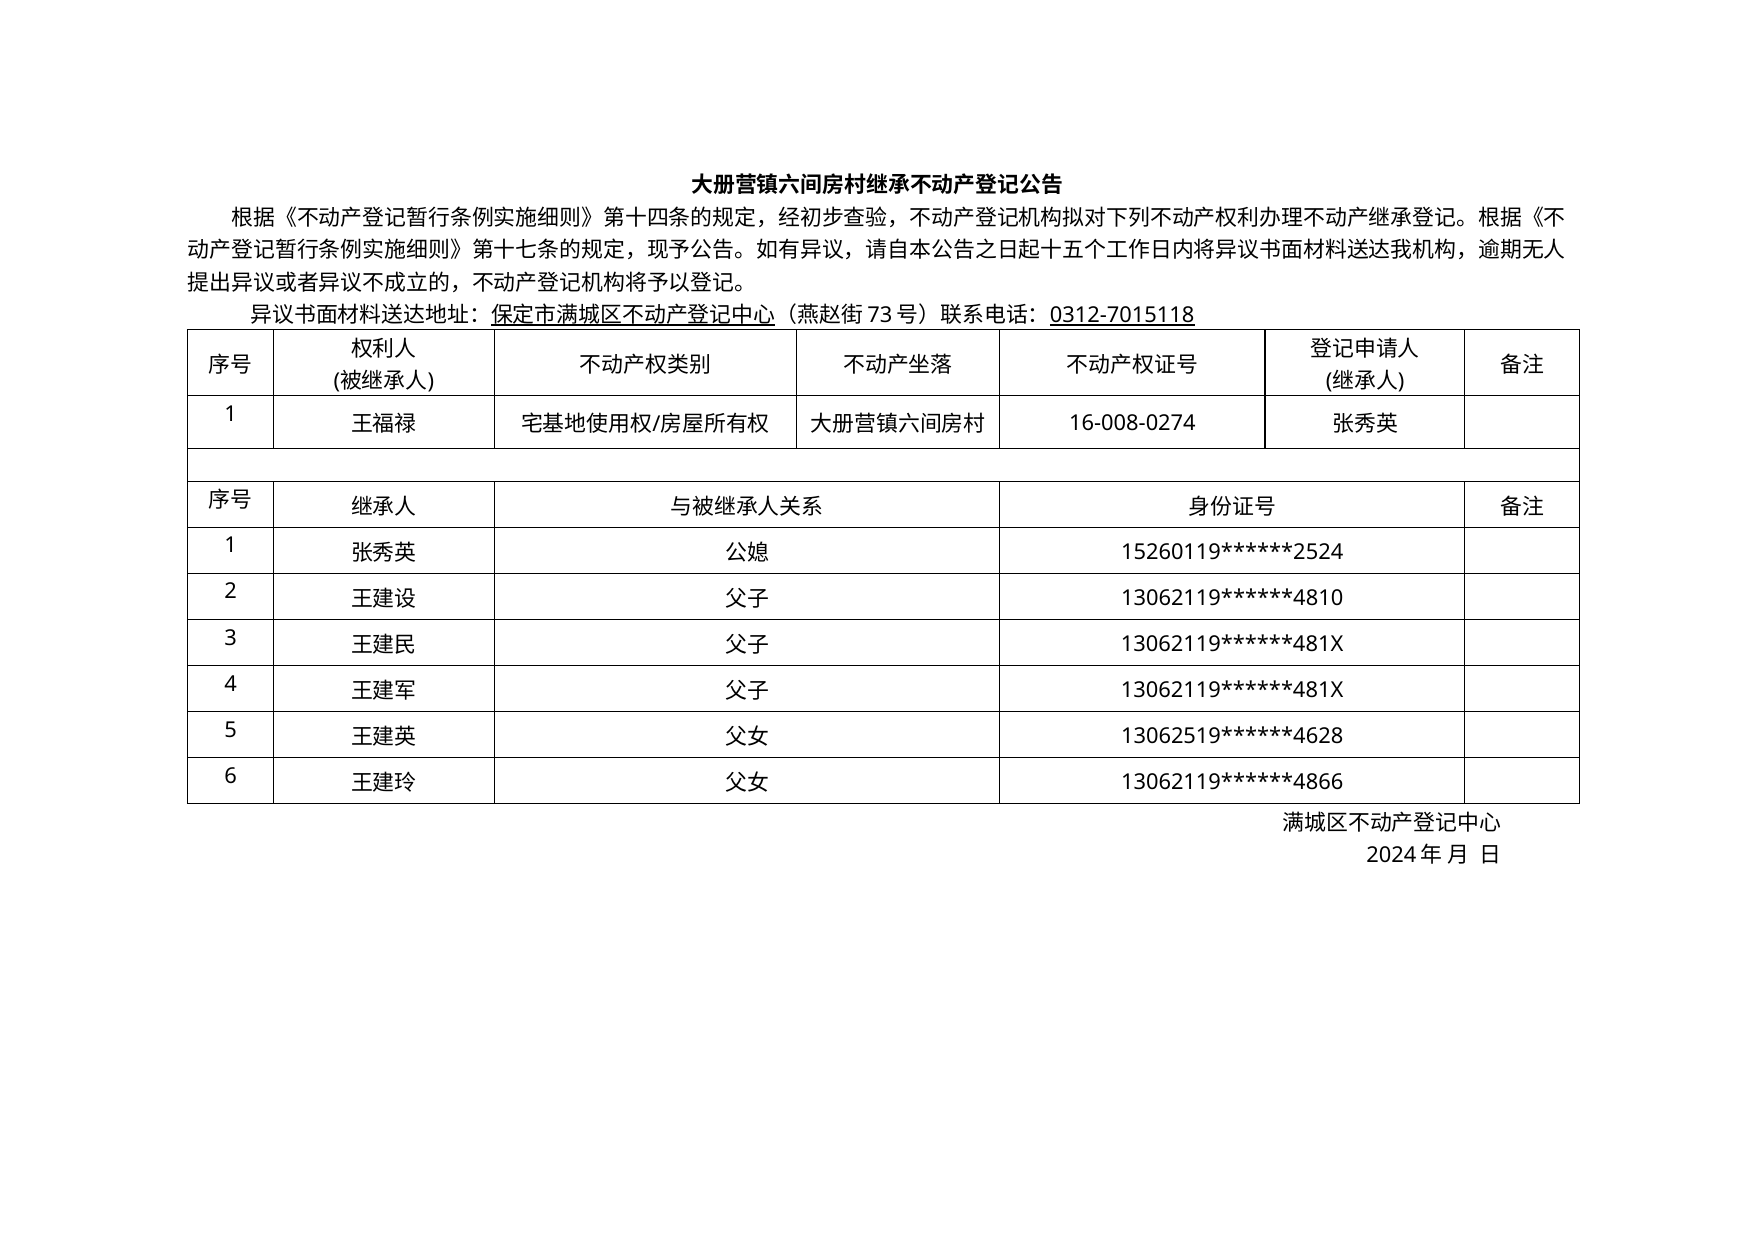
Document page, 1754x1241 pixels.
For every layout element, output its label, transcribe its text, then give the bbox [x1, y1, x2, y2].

text 2024年 月 日 [187, 837, 1501, 869]
table_cell 13062119******4866 [1000, 758, 1464, 803]
table_cell 1 [188, 528, 273, 573]
table_cell 备注 [1465, 482, 1579, 527]
table_cell [188, 449, 1579, 481]
table_cell 父子 [495, 574, 999, 619]
table_cell 身份证号 [1000, 482, 1464, 527]
table_cell 5 [188, 712, 273, 757]
table_cell 王建玲 [274, 758, 494, 803]
table_cell [1465, 712, 1579, 757]
table_cell 王建设 [274, 574, 494, 619]
table_cell [1465, 758, 1579, 803]
table_cell 张秀英 [1266, 396, 1464, 447]
table_cell [1465, 666, 1579, 711]
table_cell 1 [188, 396, 273, 447]
table_cell 13062519******4628 [1000, 712, 1464, 757]
text 异议书面材料送达地址：保定市满城区不动产登记中心（燕赵街73号）联系电话：0312-7015118 [250, 297, 1566, 329]
table_header 不动产坐落 [797, 330, 999, 395]
table_header 不动产权类别 [495, 330, 796, 395]
table_cell 王建民 [274, 620, 494, 665]
table_cell 王建英 [274, 712, 494, 757]
table_cell 继承人 [274, 482, 494, 527]
table_cell 序号 [188, 482, 273, 527]
table_cell 张秀英 [274, 528, 494, 573]
table_header 备注 [1465, 330, 1579, 395]
table_header 不动产权证号 [1000, 330, 1264, 395]
table_cell 与被继承人关系 [495, 482, 999, 527]
text 根据《不动产登记暂行条例实施细则》第十四条的规定，经初步查验，不动产登记机构拟对下列不动产权利办理不动产继承登记。根据《不动产登记暂行条例实施细则》第十七条的规定，现予公告。如有异议，请自本公告之日起十五个工作日内将异议书面材料送达我机构，逾期无人提出异议或者异议不成立的，不动产登记机构将予以登记。 [187, 199, 1566, 297]
table_cell 4 [188, 666, 273, 711]
table_cell [1465, 528, 1579, 573]
table_header 序号 [188, 330, 273, 395]
table_cell 王建军 [274, 666, 494, 711]
table_cell 13062119******481X [1000, 666, 1464, 711]
table_cell 父女 [495, 712, 999, 757]
text 满城区不动产登记中心 [187, 804, 1501, 837]
table_cell 16-008-0274 [1000, 396, 1264, 447]
table_cell 宅基地使用权/房屋所有权 [495, 396, 796, 447]
table_header 登记申请人 (继承人) [1266, 330, 1464, 395]
table_cell 13062119******481X [1000, 620, 1464, 665]
table_cell 父女 [495, 758, 999, 803]
table_cell 公媳 [495, 528, 999, 573]
table_cell 父子 [495, 620, 999, 665]
table_cell [1465, 620, 1579, 665]
table_cell 王福禄 [274, 396, 494, 447]
table_header 权利人 (被继承人) [274, 330, 494, 395]
table_cell 13062119******4810 [1000, 574, 1464, 619]
table_cell 父子 [495, 666, 999, 711]
table_cell 2 [188, 574, 273, 619]
text 大册营镇六间房村继承不动产登记公告 [187, 167, 1566, 199]
table_cell 大册营镇六间房村 [797, 396, 999, 447]
table_cell 3 [188, 620, 273, 665]
table_cell [1465, 574, 1579, 619]
table_cell [1465, 396, 1579, 447]
table_cell 15260119******2524 [1000, 528, 1464, 573]
table_cell 6 [188, 758, 273, 803]
